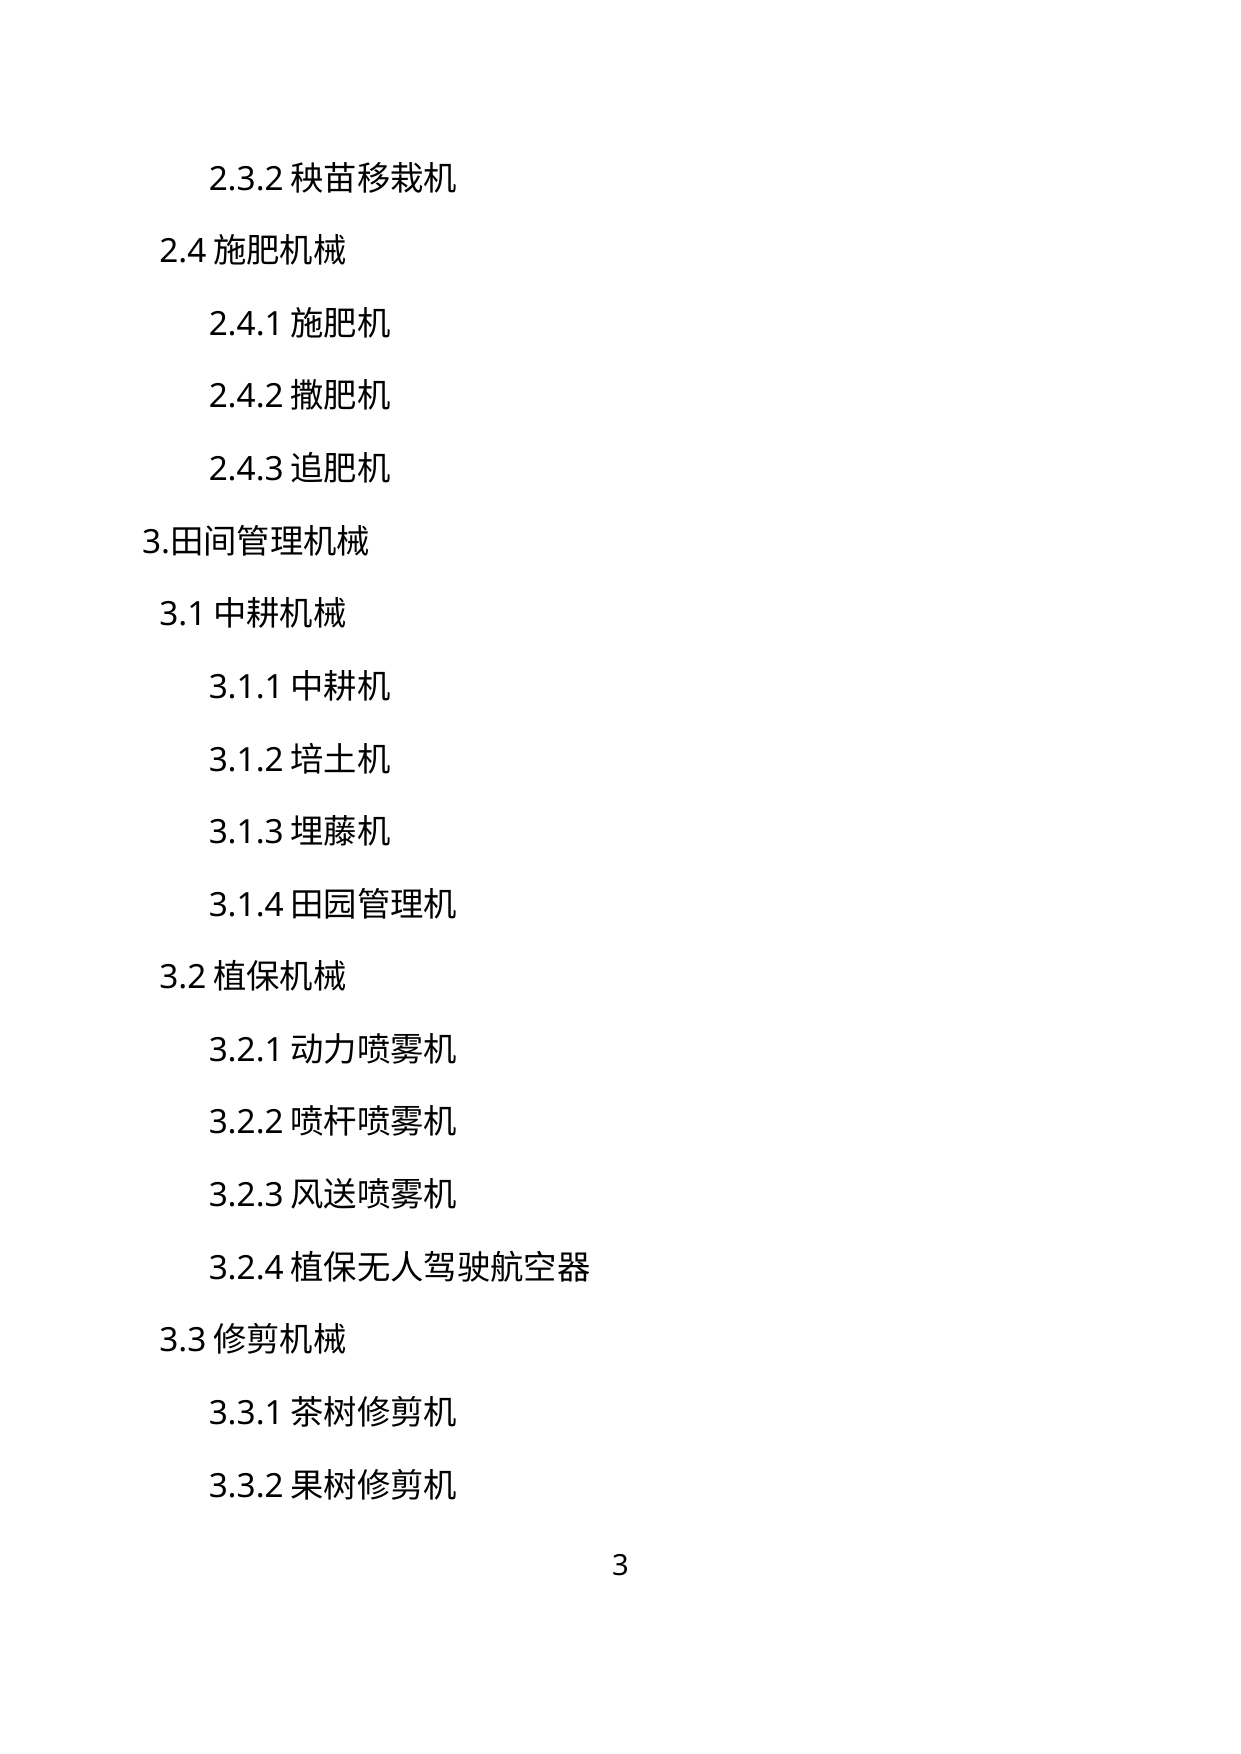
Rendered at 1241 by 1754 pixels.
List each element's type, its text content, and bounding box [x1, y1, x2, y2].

text 3.1中耕机械 [142, 587, 1098, 636]
text 2.4.3追肥机 [142, 442, 1098, 490]
text 3.1.1中耕机 [142, 660, 1098, 708]
text 3.2.3风送喷雾机 [142, 1168, 1098, 1216]
text 2.4.1施肥机 [142, 297, 1098, 345]
text 3.3修剪机械 [142, 1313, 1098, 1362]
text 3.2植保机械 [142, 950, 1098, 998]
text 3.3.1茶树修剪机 [142, 1386, 1098, 1434]
text 3.3.2果树修剪机 [142, 1458, 1098, 1507]
text 3.2.4植保无人驾驶航空器 [142, 1241, 1098, 1289]
text 2.4.2撒肥机 [142, 369, 1098, 418]
text 2.3.2秧苗移栽机 [142, 151, 1098, 200]
text 2.4施肥机械 [142, 224, 1098, 272]
text 3.田间管理机械 [142, 514, 1098, 563]
text 3.1.4田园管理机 [142, 877, 1098, 926]
text 3.2.2喷杆喷雾机 [142, 1095, 1098, 1144]
text 3.2.1动力喷雾机 [142, 1023, 1098, 1071]
text 3.1.3埋藤机 [142, 805, 1098, 853]
text 3.1.2培土机 [142, 732, 1098, 781]
